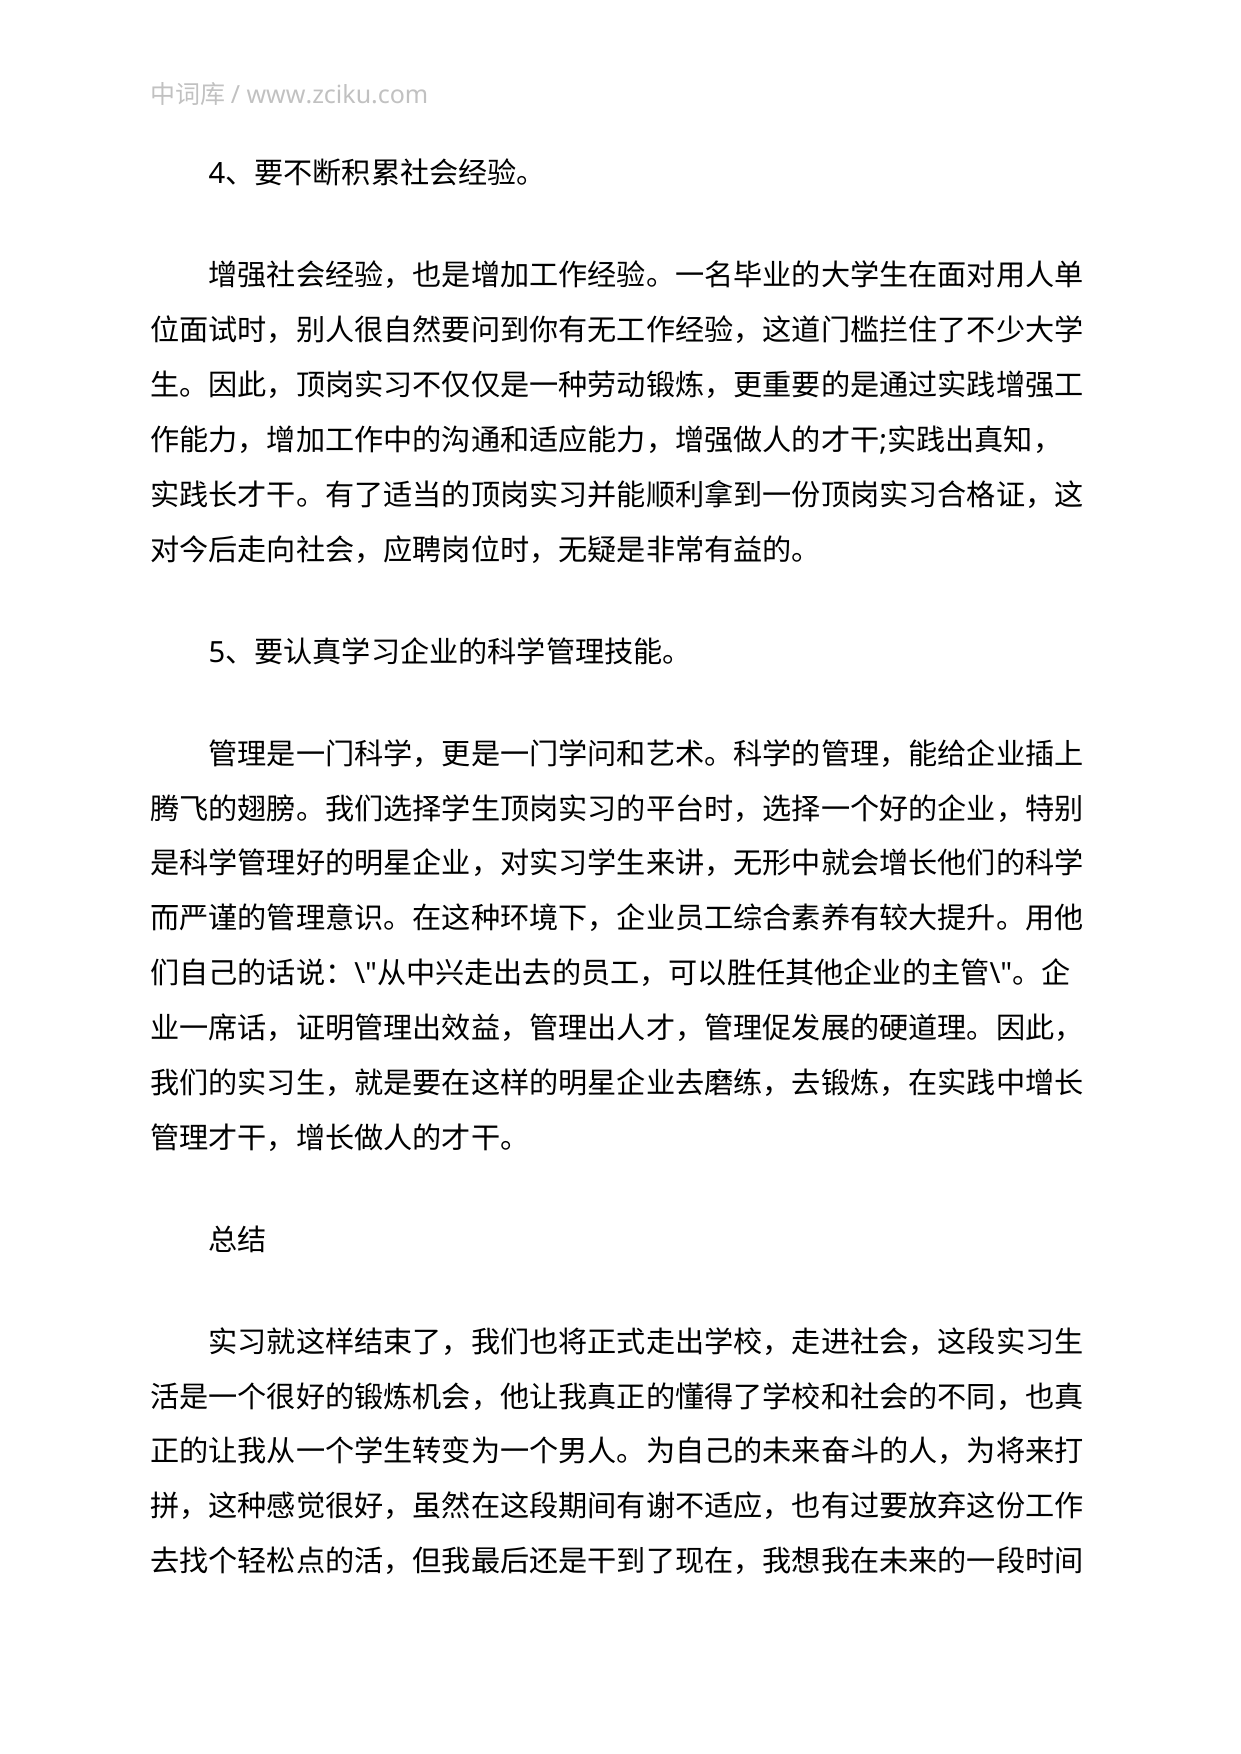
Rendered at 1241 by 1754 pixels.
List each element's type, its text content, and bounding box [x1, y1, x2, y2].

text 4、要不断积累社会经验。 [150, 150, 1090, 192]
text 管理是一门科学，更是一门学问和艺术。科学的管理，能给企业插上腾飞的翅膀。我们选择学生顶岗实习的平台时，选择一个好的企业，特别是科学管理好的明星企业，对实习学生来讲，无形中就会增长他们的科学而严谨的管理意识。在这种环境下，企业员工综合素养有较大提升。用他们自己的话说：\"从中兴走出去的员工，可以胜任其他企业的主管\"。企业一席话，证明管理出效益，管理出人才，管理促发展的硬道理。因此，我们的实习生，就是要在这样的明星企业去磨练，去锻炼，在实践中增长管理才干，增长做人的才干。 [150, 730, 1090, 1157]
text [150, 1318, 1090, 1580]
text 增强社会经验，也是增加工作经验。一名毕业的大学生在面对用人单位面试时，别人很自然要问到你有无工作经验，这道门槛拦住了不少大学生。因此，顶岗实习不仅仅是一种劳动锻炼，更重要的是通过实践增强工作能力，增加工作中的沟通和适应能力，增强做人的才干;实践出真知，实践长才干。有了适当的顶岗实习并能顺利拿到一份顶岗实习合格证，这对今后走向社会，应聘岗位时，无疑是非常有益的。 [150, 252, 1090, 569]
text 5、要认真学习企业的科学管理技能。 [150, 628, 1090, 671]
text 总结 [150, 1216, 1090, 1259]
